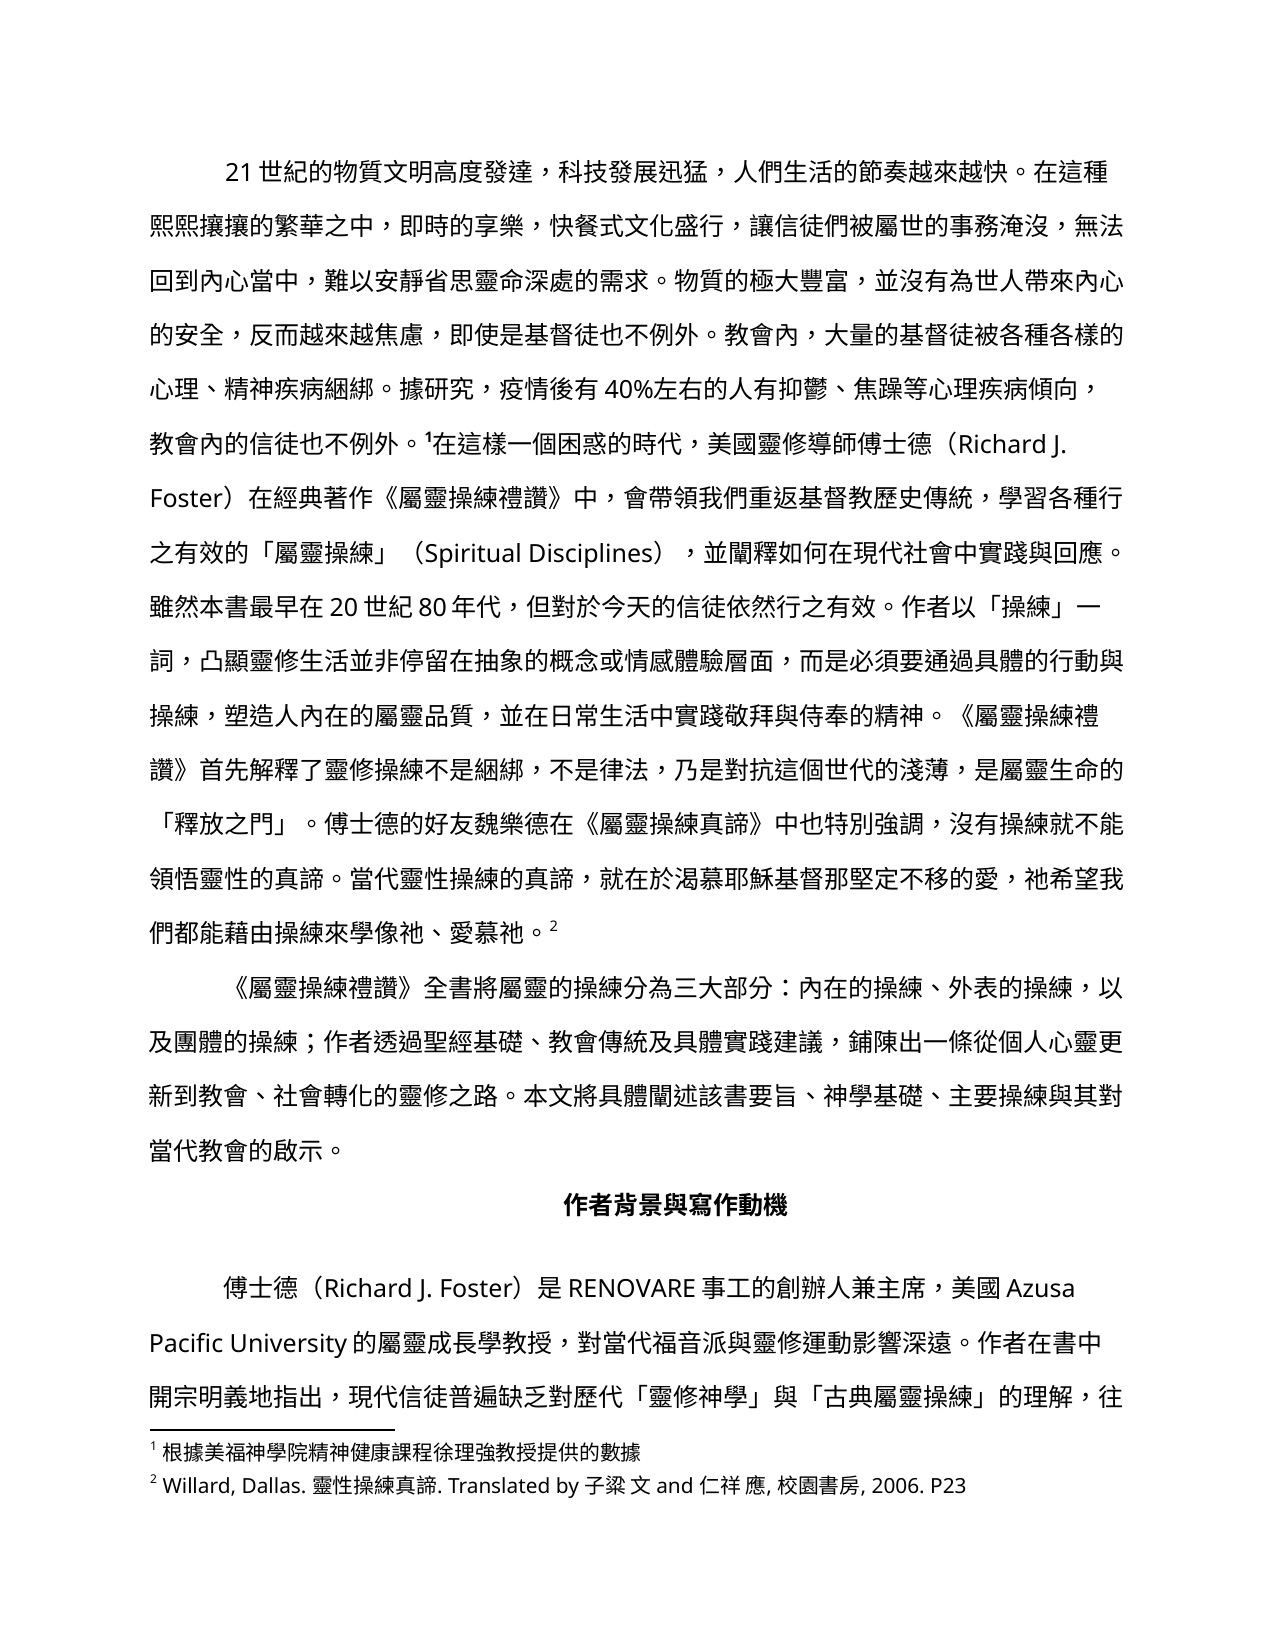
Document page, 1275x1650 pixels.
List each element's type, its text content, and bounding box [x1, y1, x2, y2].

text 《屬靈操練禮讚》全書將屬靈的操練分為三大部分：內在的操練、外表的操練，以及團體的操練；作者透過聖經基礎、教會傳統及具體實踐建議，鋪陳出一條從個人心靈更新到教會、社會轉化的靈修之路。本文將具體闡述該書要旨、神學基礎、主要操練與其對當代教會的啟示。 [148, 968, 1125, 1167]
subtitle 作者背景與寫作動機 [226, 1186, 1125, 1222]
text 21世紀的物質文明高度發達，科技發展迅猛，人們生活的節奏越來越快。在這種熙熙攘攘的繁華之中，即時的享樂，快餐式文化盛行，讓信徒們被屬世的事務淹沒，無法回到內心當中，難以安靜省思靈命深處的需求。物質的極大豐富，並沒有為世人帶來內心的安全，反而越來越焦慮，即使是基督徒也不例外。教會內，大量的基督徒被各種各樣的心理、精神疾病綑綁。據研究，疫情後有40%左右的人有抑鬱、焦躁等心理疾病傾向，教會內的信徒也不例外。在這樣一個困惑的時代，美國靈修導師傅士德（Richard J. Foster）在經典著作《屬靈操練禮讚》中，會帶領我們重返基督教歷史傳統，學習各種行之有效的「屬靈操練」（Spiritual Disciplines），並闡釋如何在現代社會中實踐與回應。雖然本書最早在20世紀80年代，但對於今天的信徒依然行之有效。作者以「操練」一詞，凸顯靈修生活並非停留在抽象的概念或情感體驗層面，而是必須要通過具體的行動與操練，塑造人內在的屬靈品質，並在日常生活中實踐敬拜與侍奉的精神。《屬靈操練禮讚》首先解釋了靈修操練不是綑綁，不是律法，乃是對抗這個世代的淺薄，是屬靈生命的「釋放之門」。傅士德的好友魏樂德在《屬靈操練真諦》中也特別強調，沒有操練就不能領悟靈性的真諦。當代靈性操練的真諦，就在於渴慕耶穌基督那堅定不移的愛，祂希望我們都能藉由操練來學像祂、愛慕祂。 [149, 152, 1125, 950]
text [148, 1269, 1125, 1414]
